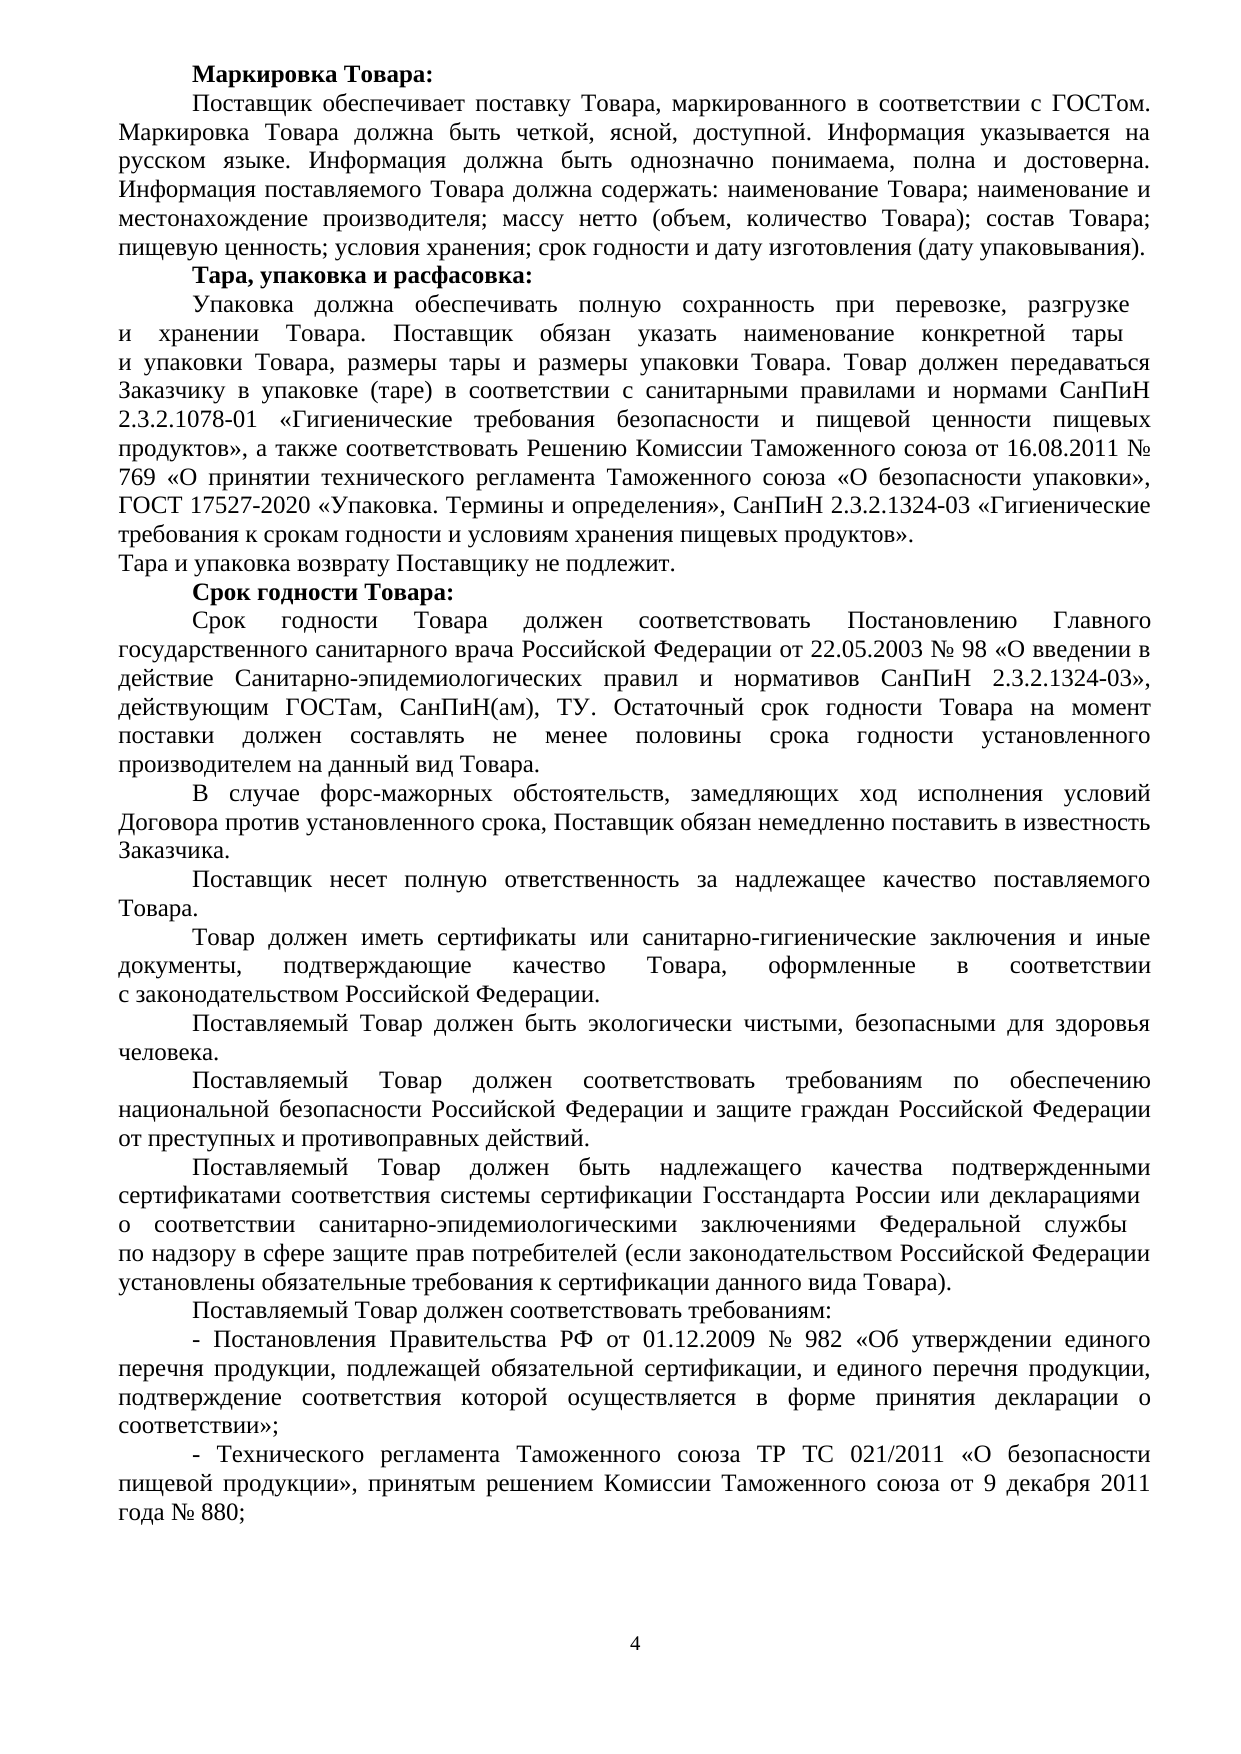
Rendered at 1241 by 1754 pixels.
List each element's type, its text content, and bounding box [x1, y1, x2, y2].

text Маркировка Товара: [118, 59, 1152, 88]
text - Постановления Правительства РФ от 01.12.2009 № 982 «Об утверждении единого перечня продукции, подлежащей обязательной сертификации, и единого перечня продукции, подтверждение соответствия которой осуществляется в форме принятия декларации о соответствии»; [118, 1324, 1152, 1439]
text Поставляемый Товар должен соответствовать требованиям: [118, 1295, 1152, 1324]
text Поставщик несет полную ответственность за надлежащее качество поставляемого Товара. [118, 864, 1152, 922]
text Поставляемый Товар должен быть экологически чистыми, безопасными для здоровья человека. [118, 1008, 1152, 1065]
text Тара, упаковка и расфасовка: [118, 260, 1152, 289]
text Срок годности Товара должен соответствовать Постановлению Главного государственного санитарного врача Российской Федерации от 22.05.2003 № 98 «О введении в действие Санитарно-эпидемиологических правил и нормативов СанПиН 2.3.2.1324-03», действующим ГОСТам, СанПиН(ам), ТУ. Остаточный срок годности Товара на момент поставки должен составлять не менее половины срока годности установленного производителем на данный вид Товара. [118, 605, 1152, 778]
text Поставляемый Товар должен быть надлежащего качества подтвержденными сертификатами соответствия системы сертификации Госстандарта России или декларациями о соответствии санитарно-эпидемиологическими заключениями Федеральной службы по надзору в сфере защите прав потребителей (если законодательством Российской Федерации установлены обязательные требования к сертификации данного вида Товара). [118, 1152, 1152, 1295]
text В случае форс-мажорных обстоятельств, замедляющих ход исполнения условий Договора против установленного срока, Поставщик обязан немедленно поставить в известность Заказчика. [118, 778, 1152, 864]
text Тара и упаковка возврату Поставщику не подлежит. [118, 548, 1152, 577]
text Поставляемый Товар должен соответствовать требованиям по обеспечению национальной безопасности Российской Федерации и защите граждан Российской Федерации от преступных и противоправных действий. [118, 1065, 1152, 1152]
text Товар должен иметь сертификаты или санитарно-гигиенические заключения и иные документы, подтверждающие качество Товара, оформленные в соответствии с законодательством Российской Федерации. [118, 922, 1152, 1008]
text - Технического регламента Таможенного союза ТР ТС 021/2011 «О безопасности пищевой продукции», принятым решением Комиссии Таможенного союза от 9 декабря 2011 года № 880; [118, 1439, 1152, 1525]
text Срок годности Товара: [118, 577, 1152, 605]
text Упаковка должна обеспечивать полную сохранность при перевозке, разгрузке и хранении Товара. Поставщик обязан указать наименование конкретной тары и упаковки Товара, размеры тары и размеры упаковки Товара. Товар должен передаваться Заказчику в упаковке (таре) в соответствии с санитарными правилами и нормами СанПиН 2.3.2.1078-01 «Гигиенические требования безопасности и пищевой ценности пищевых продуктов», а также соответствовать Решению Комиссии Таможенного союза от 16.08.2011 № 769 «О принятии технического регламента Таможенного союза «О безопасности упаковки», ГОСТ 17527-2020 «Упаковка. Термины и определения», СанПиН 2.3.2.1324-03 «Гигиенические требования к срокам годности и условиям хранения пищевых продуктов». [118, 289, 1152, 548]
text Поставщик обеспечивает поставку Товара, маркированного в соответствии с ГОСТом. Маркировка Товара должна быть четкой, ясной, доступной. Информация указывается на русском языке. Информация должна быть однозначно понимаема, полна и достоверна. Информация поставляемого Товара должна содержать: наименование Товара; наименование и местонахождение производителя; массу нетто (объем, количество Товара); состав Товара; пищевую ценность; условия хранения; срок годности и дату изготовления (дату упаковывания). [118, 88, 1152, 260]
